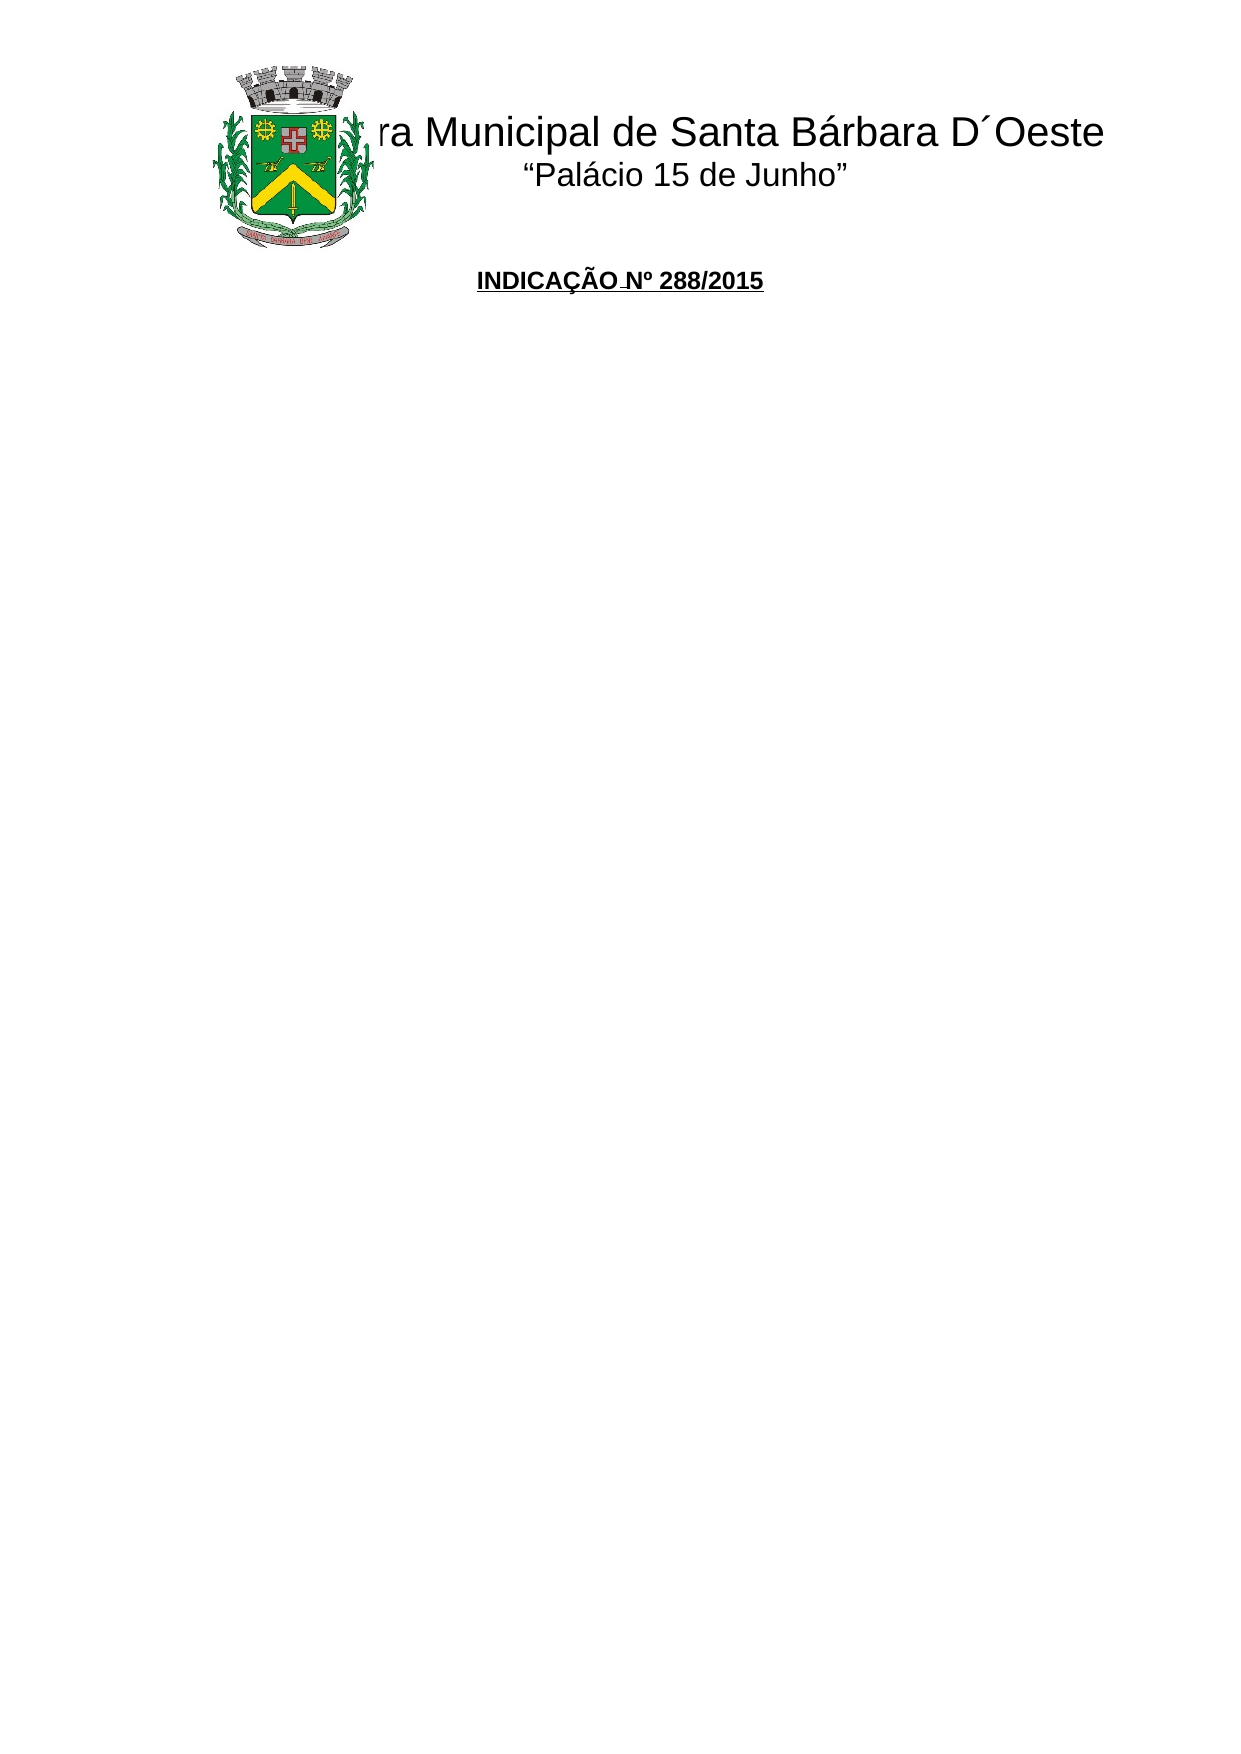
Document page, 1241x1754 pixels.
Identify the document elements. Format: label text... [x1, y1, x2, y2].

title INDICAÇÃO Nº 288/2015 [177, 266, 1063, 294]
picture [212, 66, 381, 255]
